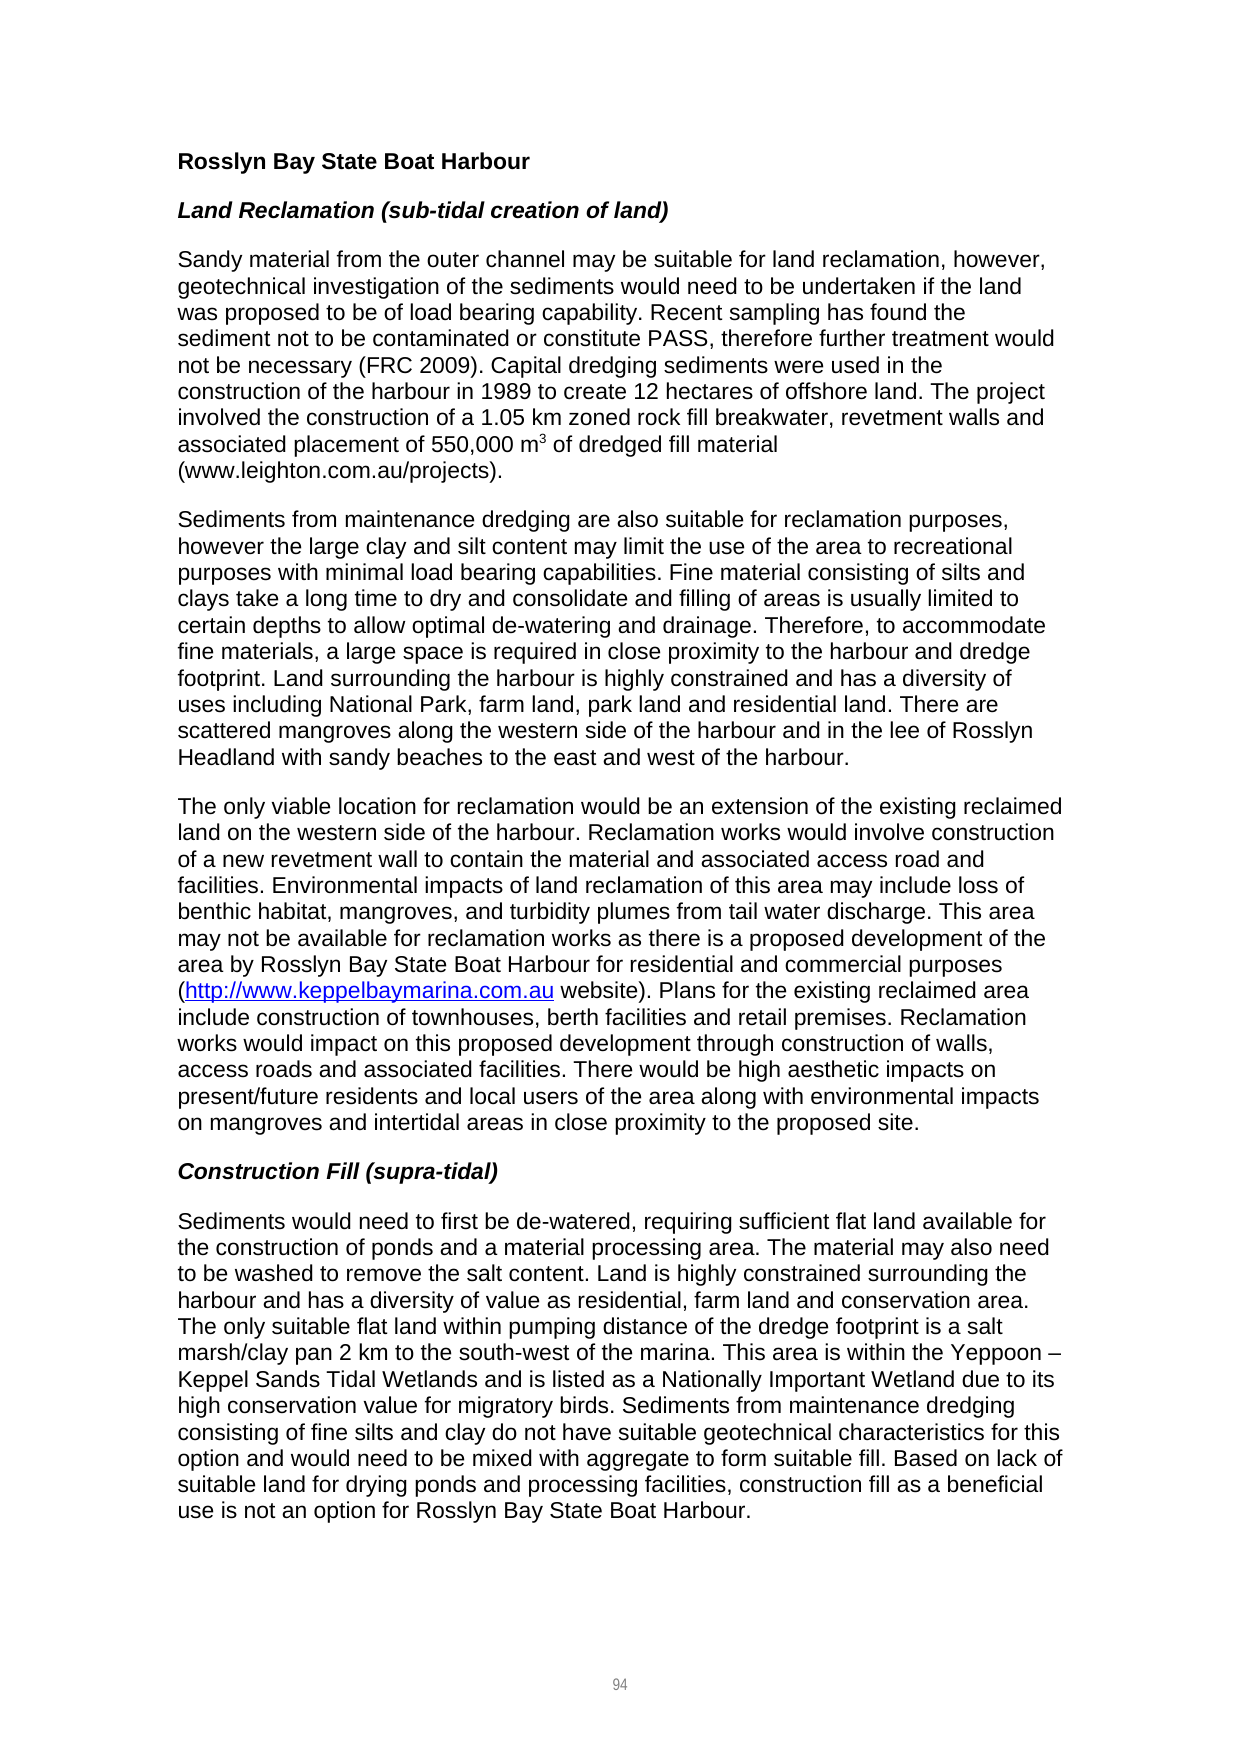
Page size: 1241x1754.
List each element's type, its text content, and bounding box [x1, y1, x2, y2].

subtitle Rosslyn Bay State Boat Harbour [177, 148, 1063, 174]
text Sandy material from the outer channel may be suitable for land reclamation, however, geotechnical investigation of the sediments would need to be undertaken if the land was proposed to be of load bearing capability. Recent sampling has found the sediment not to be contaminated or constitute PASS, therefore further treatment would not be necessary (FRC 2009). Capital dredging sediments were used in the construction of the harbour in 1989 to create 12 hectares of offshore land. The project involved the construction of a 1.05 km zoned rock fill breakwater, revetment walls and associated placement of 550,000 m3 of dredged fill material (www.leighton.com.au/projects). [177, 246, 1063, 483]
subtitle Land Reclamation (sub-tidal creation of land) [177, 197, 1063, 223]
text Sediments would need to first be de-watered, requiring sufficient flat land available for the construction of ponds and a material processing area. The material may also need to be washed to remove the salt content. Land is highly constrained surrounding the harbour and has a diversity of value as residential, farm land and conservation area. The only suitable flat land within pumping distance of the dredge footprint is a salt marsh/clay pan 2 km to the south-west of the marina. This area is within the Yeppoon – Keppel Sands Tidal Wetlands and is listed as a Nationally Important Wetland due to its high conservation value for migratory birds. Sediments from maintenance dredging consisting of fine silts and clay do not have suitable geotechnical characteristics for this option and would need to be mixed with aggregate to form suitable fill. Based on lack of suitable land for drying ponds and processing facilities, construction fill as a beneficial use is not an option for Rosslyn Bay State Boat Harbour. [177, 1208, 1063, 1524]
text The only viable location for reclamation would be an extension of the existing reclaimed land on the western side of the harbour. Reclamation works would involve construction of a new revetment wall to contain the material and associated access road and facilities. Environmental impacts of land reclamation of this area may include loss of benthic habitat, mangroves, and turbidity plumes from tail water discharge. This area may not be available for reclamation works as there is a proposed development of the area by Rosslyn Bay State Boat Harbour for residential and commercial purposes (http://www.keppelbaymarina.com.au website). Plans for the existing reclaimed area include construction of townhouses, berth facilities and retail premises. Reclamation works would impact on this proposed development through construction of walls, access roads and associated facilities. There would be high aesthetic impacts on present/future residents and local users of the area along with environmental impacts on mangroves and intertidal areas in close proximity to the proposed site. [177, 793, 1063, 1135]
subtitle Construction Fill (supra-tidal) [177, 1158, 1063, 1185]
text Sediments from maintenance dredging are also suitable for reclamation purposes, however the large clay and silt content may limit the use of the area to recreational purposes with minimal load bearing capabilities. Fine material consisting of silts and clays take a long time to dry and consolidate and filling of areas is usually limited to certain depths to allow optimal de-watering and drainage. Therefore, to accommodate fine materials, a large space is required in close proximity to the harbour and dredge footprint. Land surrounding the harbour is highly constrained and has a diversity of uses including National Park, farm land, park land and residential land. There are scattered mangroves along the western side of the harbour and in the lee of Rosslyn Headland with sandy beaches to the east and west of the harbour. [177, 506, 1063, 770]
